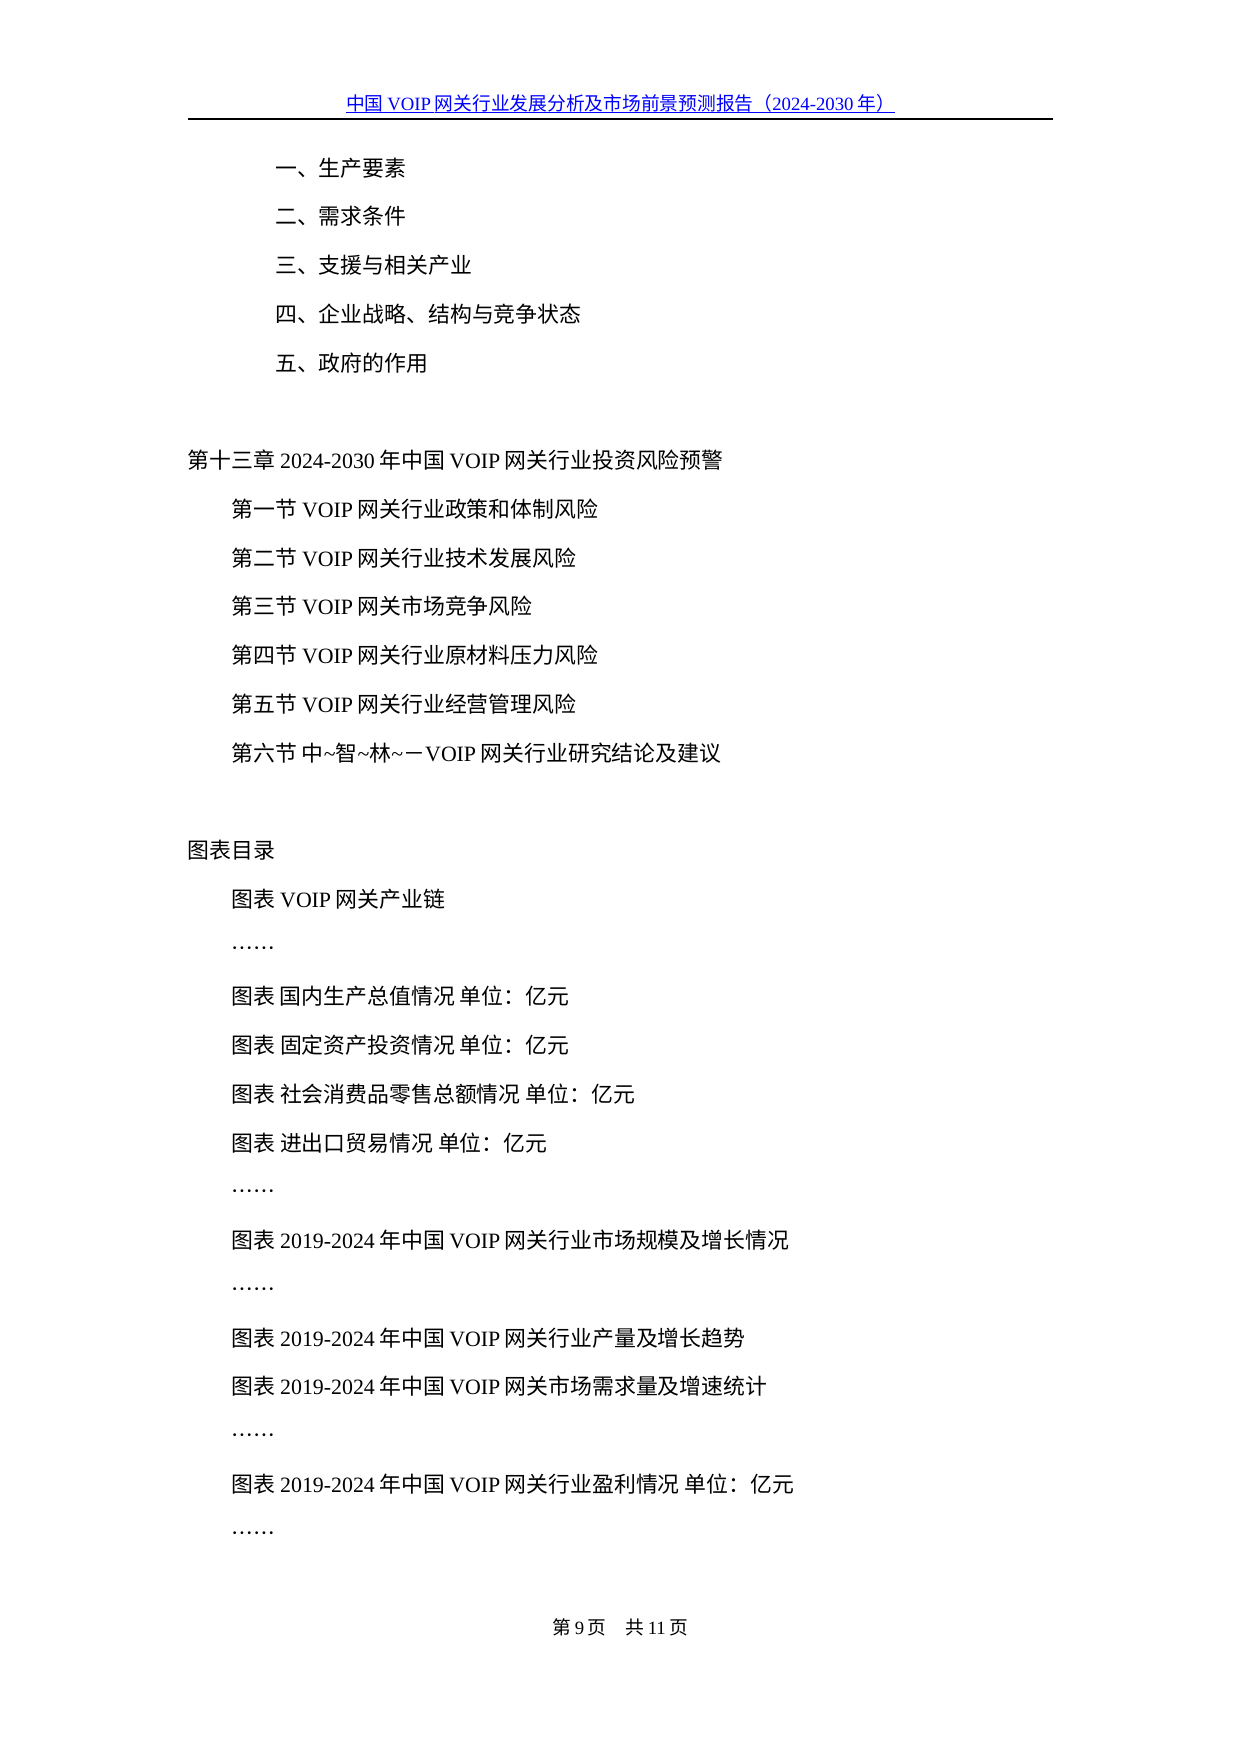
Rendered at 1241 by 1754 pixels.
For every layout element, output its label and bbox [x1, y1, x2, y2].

text [187, 150, 1053, 1548]
